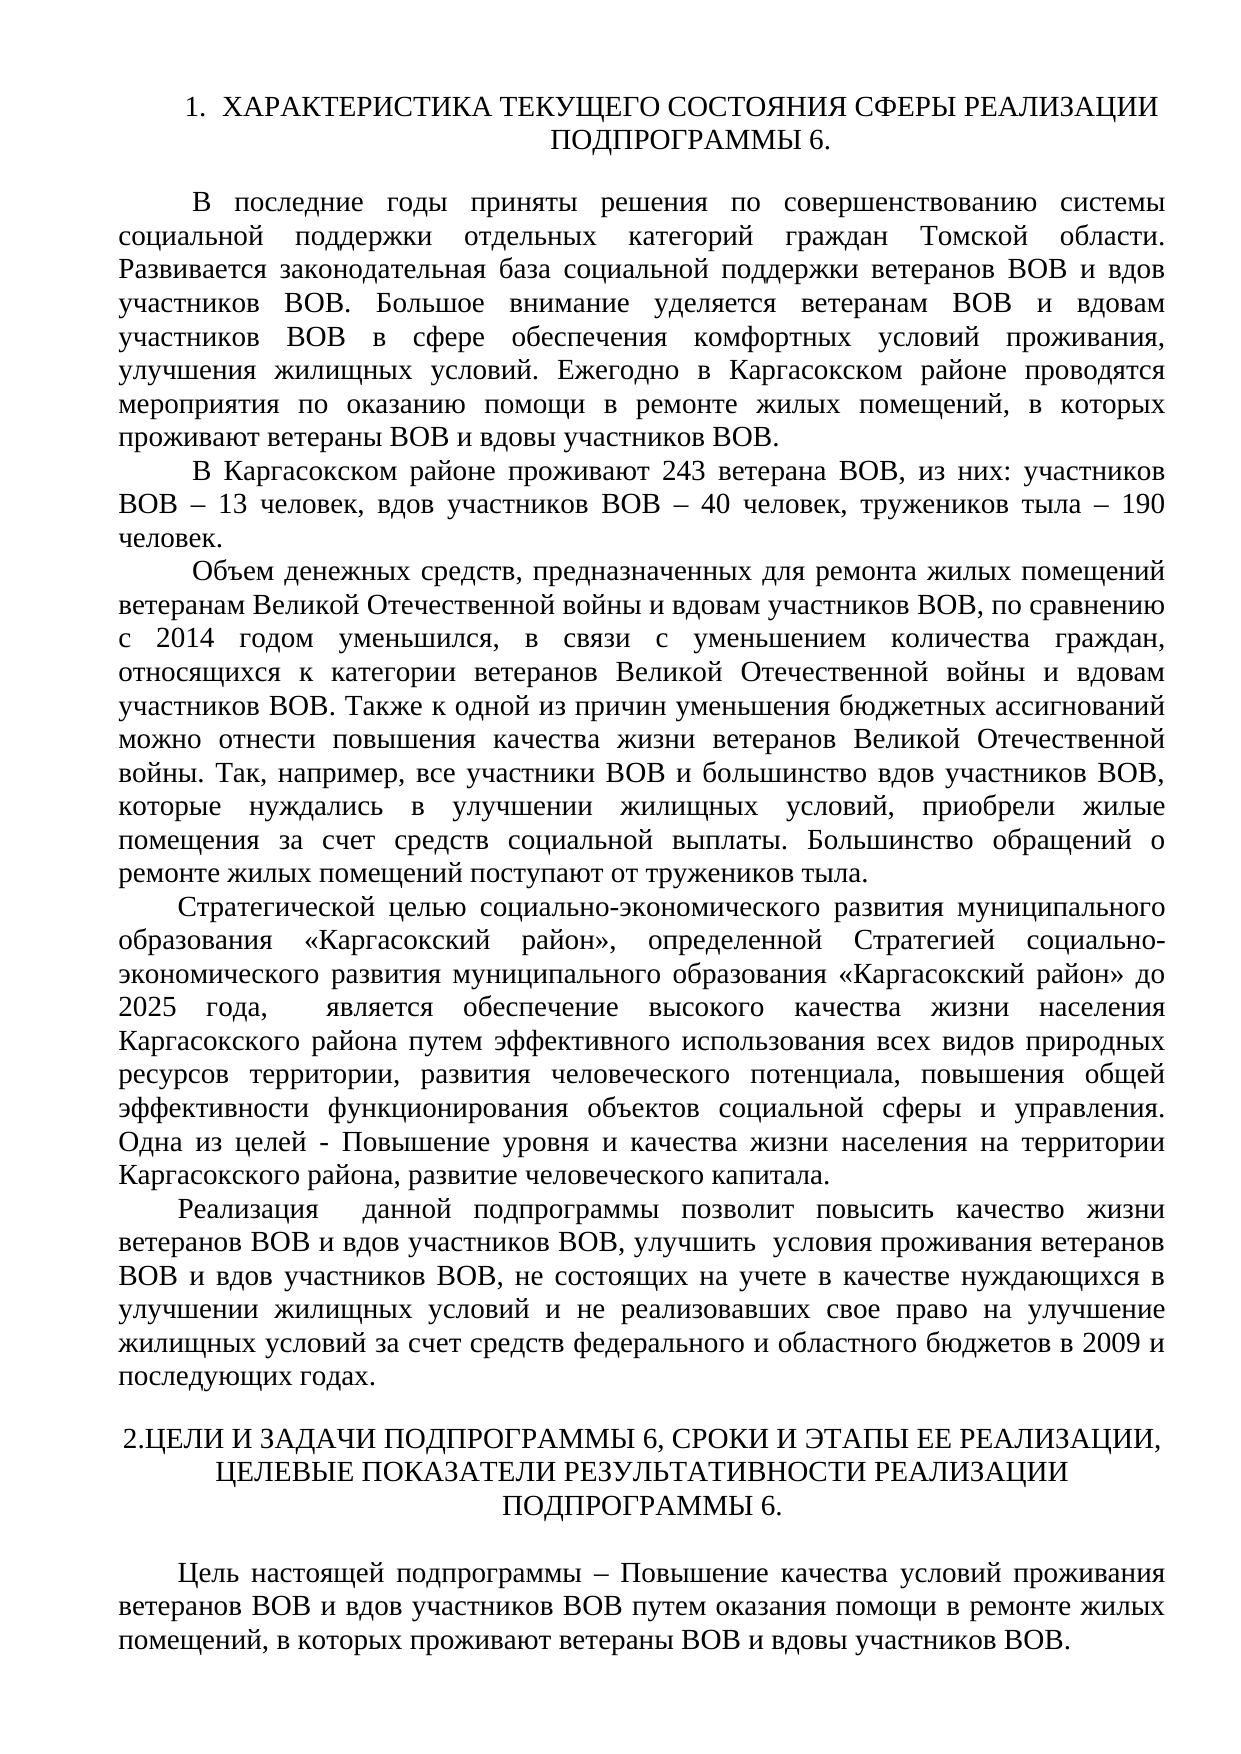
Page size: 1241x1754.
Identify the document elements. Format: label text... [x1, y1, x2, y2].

text В Каргасокском районе проживают 243 ветерана ВОВ, из них: участников ВОВ – 13 человек, вдов участников ВОВ – 40 человек, тружеников тыла – 190 человек. [118, 453, 1166, 553]
text В последние годы приняты решения по совершенствованию системы социальной поддержки отдельных категорий граждан Томской области. Развивается законодательная база социальной поддержки ветеранов ВОВ и вдов участников ВОВ. Большое внимание уделяется ветеранам ВОВ и вдовам участников ВОВ в сфере обеспечения комфортных условий проживания, улучшения жилищных условий. Ежегодно в Каргасокском районе проводятся мероприятия по оказанию помощи в ремонте жилых помещений, в которых проживают ветераны ВОВ и вдовы участников ВОВ. [118, 184, 1166, 453]
text 2.ЦЕЛИ И ЗАДАЧИ ПОДПРОГРАММЫ 6, СРОКИ И ЭТАПЫ ЕЕ РЕАЛИЗАЦИИ, ЦЕЛЕВЫЕ ПОКАЗАТЕЛИ РЕЗУЛЬТАТИВНОСТИ РЕАЛИЗАЦИИ ПОДПРОГРАММЫ 6. [118, 1421, 1166, 1521]
text Стратегической целью социально-экономического развития муниципального образования «Каргасокский район», определенной Стратегией социально-экономического развития муниципального образования «Каргасокский район» до 2025 года, является обеспечение высокого качества жизни населения Каргасокского района путем эффективного использования всех видов природных ресурсов территории, развития человеческого потенциала, повышения общей эффективности функционирования объектов социальной сферы и управления. Одна из целей - Повышение уровня и качества жизни населения на территории Каргасокского района, развитие человеческого капитала. [118, 889, 1166, 1191]
text Реализация данной подпрограммы позволит повысить качество жизни ветеранов ВОВ и вдов участников ВОВ, улучшить условия проживания ветеранов ВОВ и вдов участников ВОВ, не состоящих на учете в качестве нуждающихся в улучшении жилищных условий и не реализовавших свое право на улучшение жилищных условий за счет средств федерального и областного бюджетов в 2009 и последующих годах. [118, 1191, 1166, 1392]
list ХАРАКТЕРИСТИКА ТЕКУЩЕГО СОСТОЯНИЯ СФЕРЫ РЕАЛИЗАЦИИ ПОДПРОГРАММЫ 6. [177, 89, 1166, 156]
text Объем денежных средств, предназначенных для ремонта жилых помещений ветеранам Великой Отечественной войны и вдовам участников ВОВ, по сравнению с 2014 годом уменьшился, в связи с уменьшением количества граждан, относящихся к категории ветеранов Великой Отечественной войны и вдовам участников ВОВ. Также к одной из причин уменьшения бюджетных ассигнований можно отнести повышения качества жизни ветеранов Великой Отечественной войны. Так, например, все участники ВОВ и большинство вдов участников ВОВ, которые нуждались в улучшении жилищных условий, приобрели жилые помещения за счет средств социальной выплаты. Большинство обращений о ремонте жилых помещений поступают от тружеников тыла. [118, 553, 1166, 889]
text Цель настоящей подпрограммы – Повышение качества условий проживания ветеранов ВОВ и вдов участников ВОВ путем оказания помощи в ремонте жилых помещений, в которых проживают ветераны ВОВ и вдовы участников ВОВ. [118, 1555, 1166, 1656]
